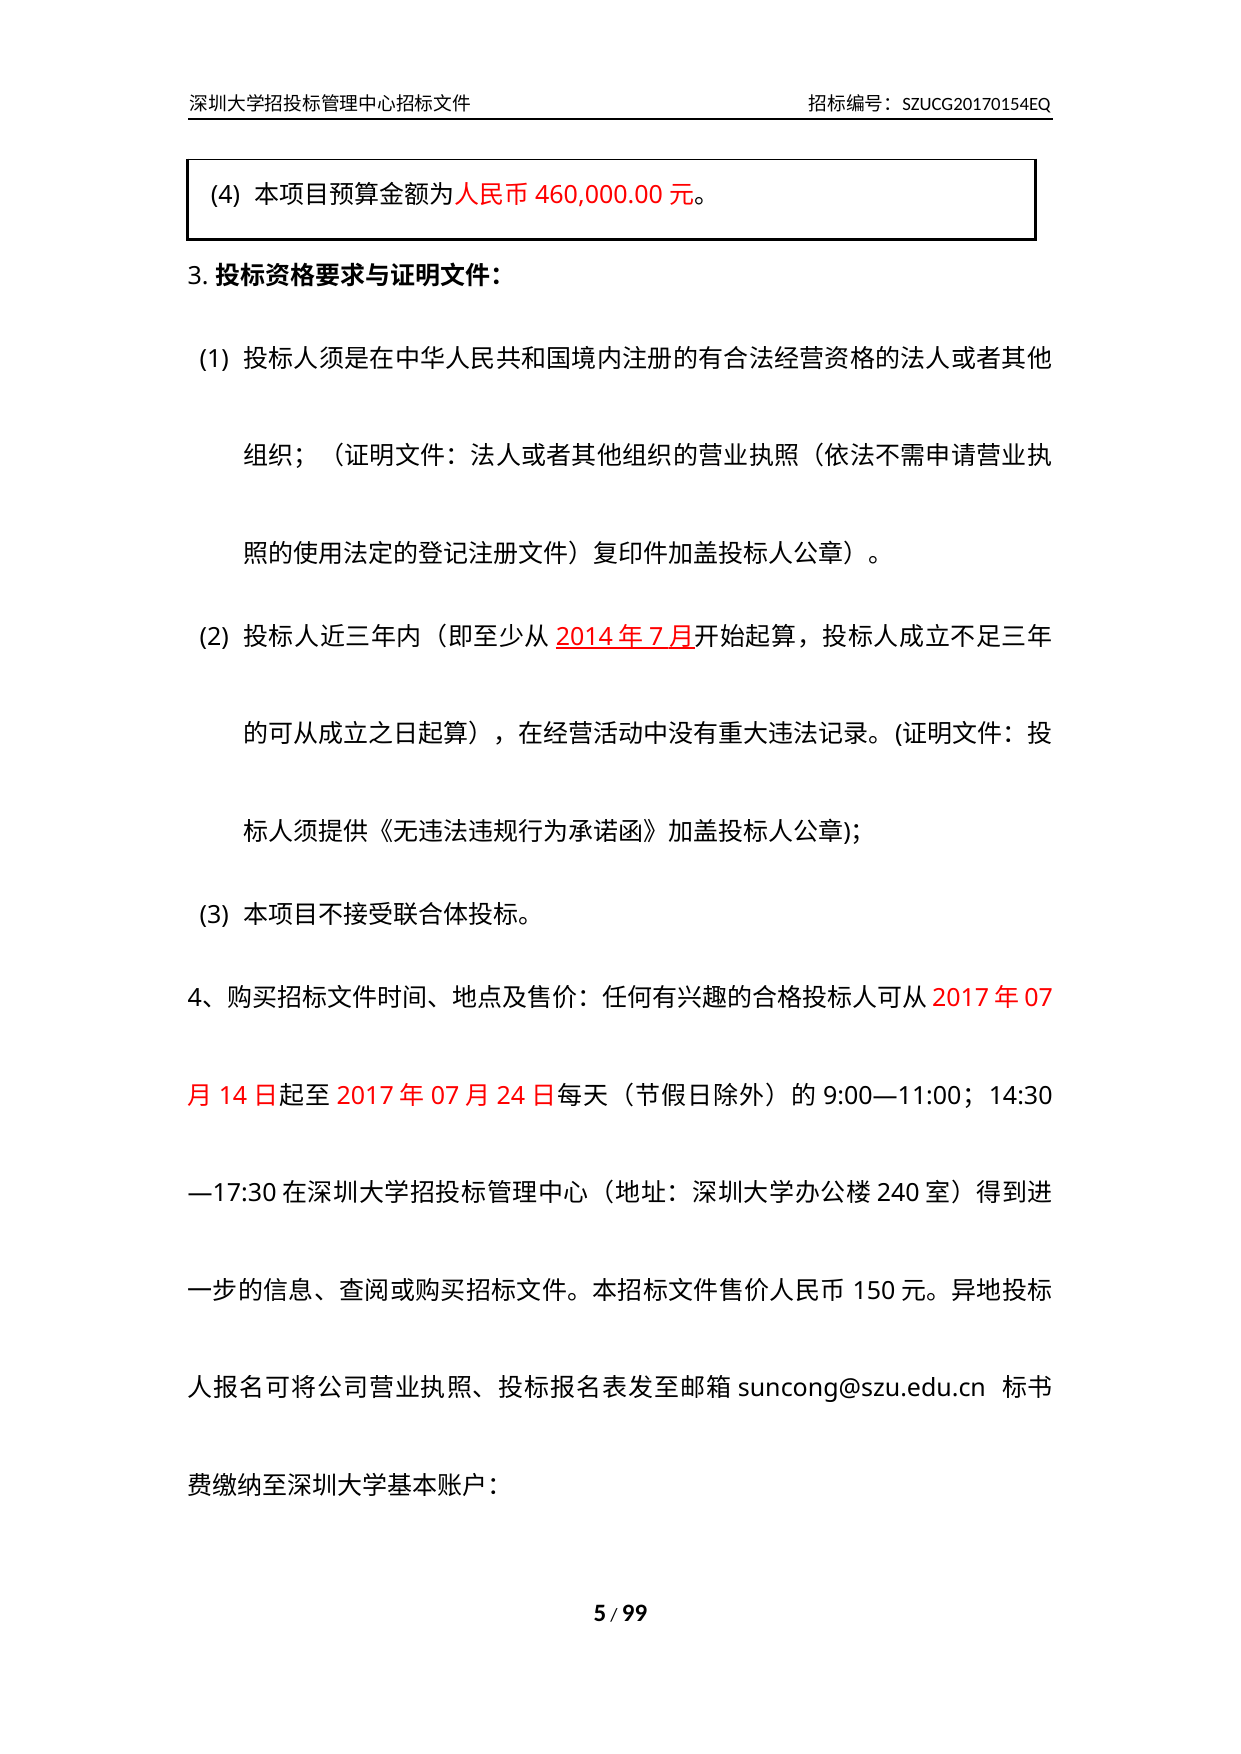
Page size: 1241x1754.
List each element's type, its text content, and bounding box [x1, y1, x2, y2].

list 投标人近三年内（即至少从2014年7月开始起算，投标人成立不足三年的可从成立之日起算），在经营活动中没有重大违法记录。(证明文件：投标人须提供《无违法违规行为承诺函》加盖投标人公章)； [199, 602, 1053, 862]
text 3. 投标资格要求与证明文件： [187, 241, 1053, 306]
text 4、购买招标文件时间、地点及售价：任何有兴趣的合格投标人可从2017年07月14日起至2017年07月24日每天（节假日除外）的9:00—11:00；14:30—17:30在深圳大学招投标管理中心（地址：深圳大学办公楼240室）得到进一步的信息、查阅或购买招标文件。本招标文件售价人民币150元。异地投标人报名可将公司营业执照、投标报名表发至邮箱suncong@szu.edu.cn 标书费缴纳至深圳大学基本账户： [187, 963, 1053, 1516]
list 投标人须是在中华人民共和国境内注册的有合法经营资格的法人或者其他组织；（证明文件：法人或者其他组织的营业执照（依法不需申请营业执照的使用法定的登记注册文件）复印件加盖投标人公章）。 [199, 324, 1053, 584]
list 本项目不接受联合体投标。 [199, 880, 1053, 945]
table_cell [189, 160, 1034, 238]
